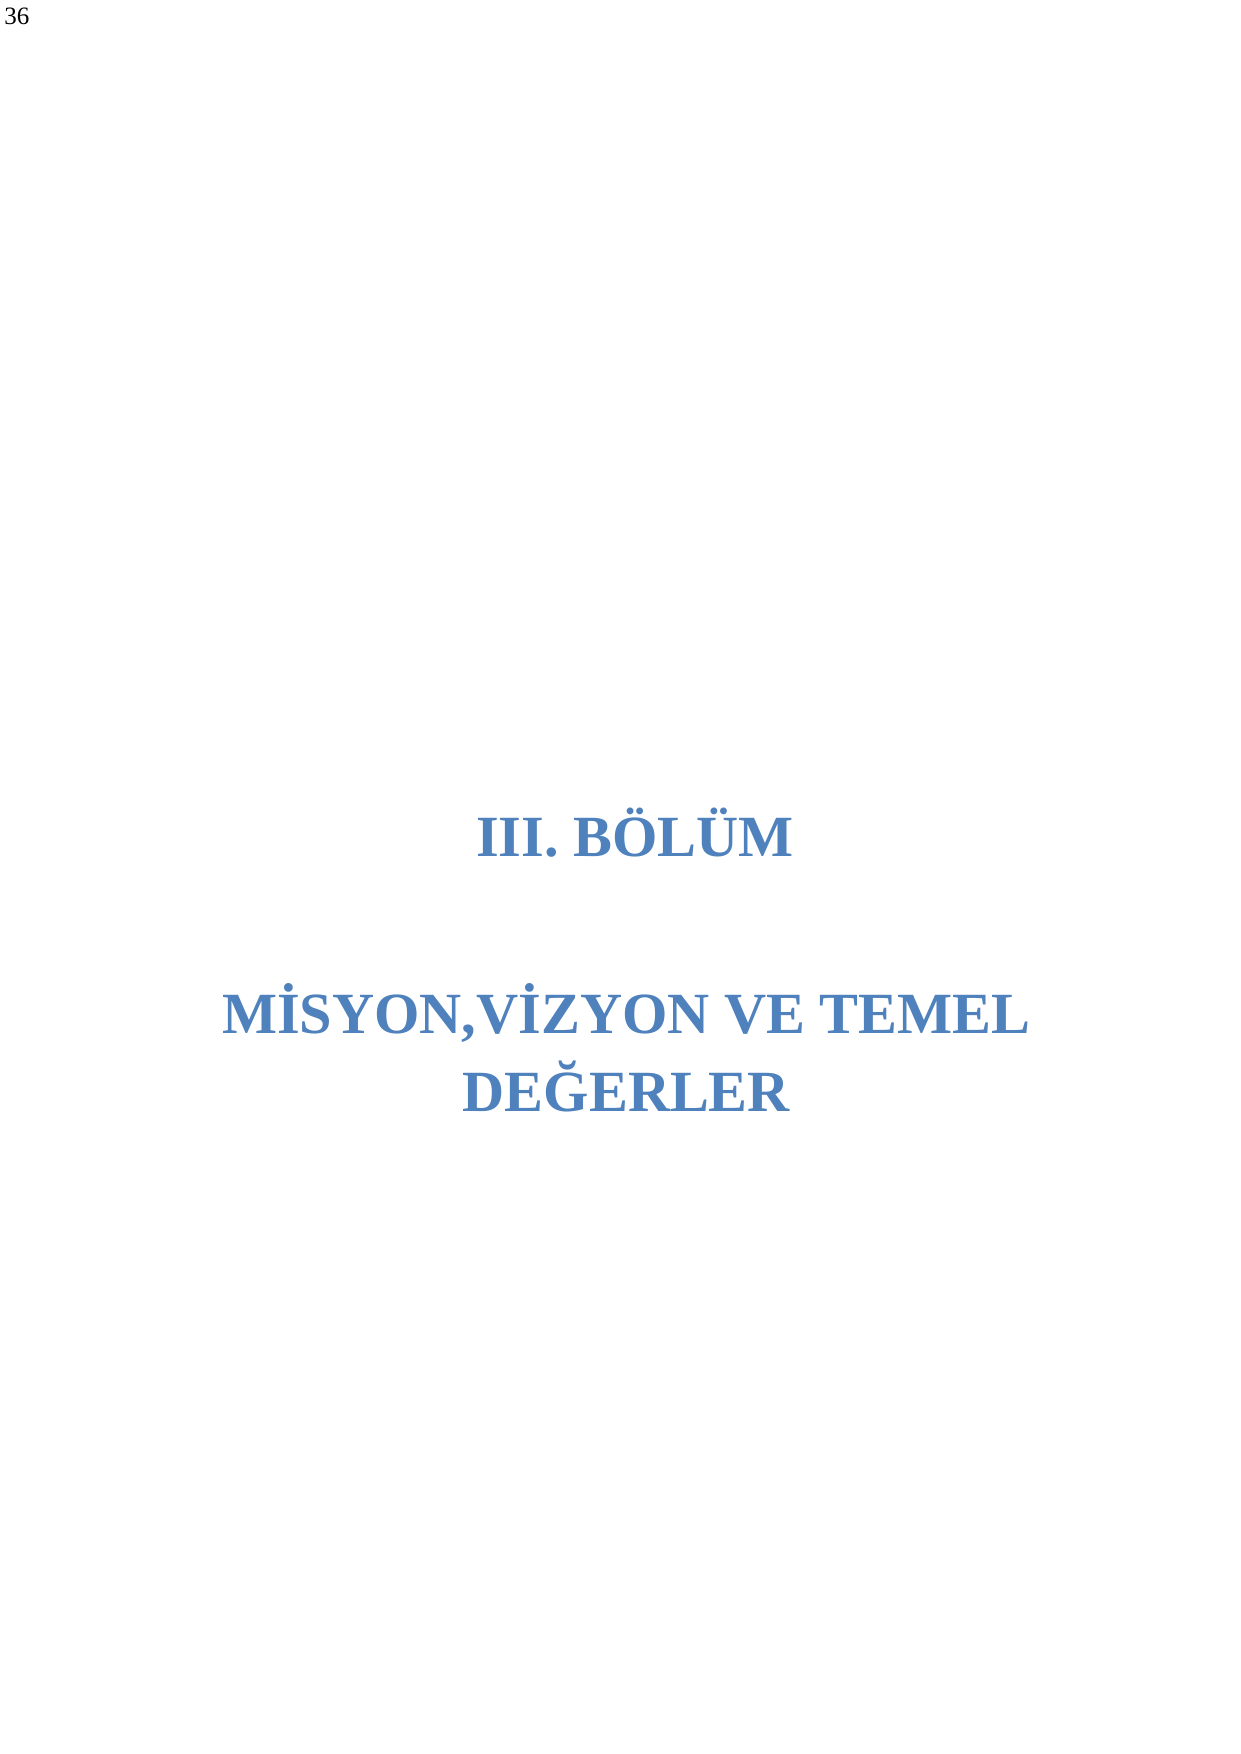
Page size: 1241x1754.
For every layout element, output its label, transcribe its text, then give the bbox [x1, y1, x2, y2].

subtitle III. BÖLÜM [319, 802, 950, 869]
text MİSYON,VİZYON VE TEMEL DEĞERLER [92, 979, 1161, 1124]
